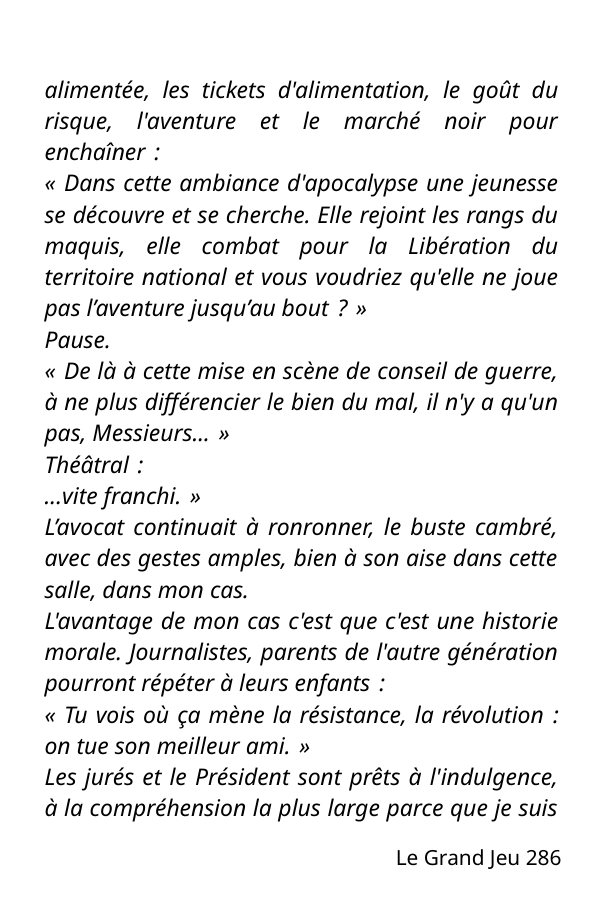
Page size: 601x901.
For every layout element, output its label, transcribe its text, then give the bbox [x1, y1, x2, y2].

text L'avantage de mon cas c'est que c'est une historie morale. Journalistes, parents de l'autre génération pourront répéter à leurs enfants : [44, 605, 561, 699]
text Théâtral : [44, 449, 561, 480]
text ...vite franchi. » [44, 480, 561, 511]
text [44, 761, 561, 824]
text « Tu vois où ça mène la résistance, la révolution : on tue son meilleur ami. » [44, 699, 561, 761]
text « De là à cette mise en scène de conseil de guerre, à ne plus différencier le bien du mal, il n'y a qu'un pas, Messieurs... » [44, 355, 561, 449]
text L’avocat continuait à ronronner, le buste cambré, avec des gestes amples, bien à son aise dans cette salle, dans mon cas. [44, 511, 561, 605]
text « Dans cette ambiance d'apocalypse une jeunesse se découvre et se cherche. Elle rejoint les rangs du maquis, elle combat pour la Libération du territoire national et vous voudriez qu'elle ne joue pas l’aventure jusqu’au bout ? » [44, 167, 561, 324]
text Pause. [44, 324, 561, 355]
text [44, 74, 561, 167]
